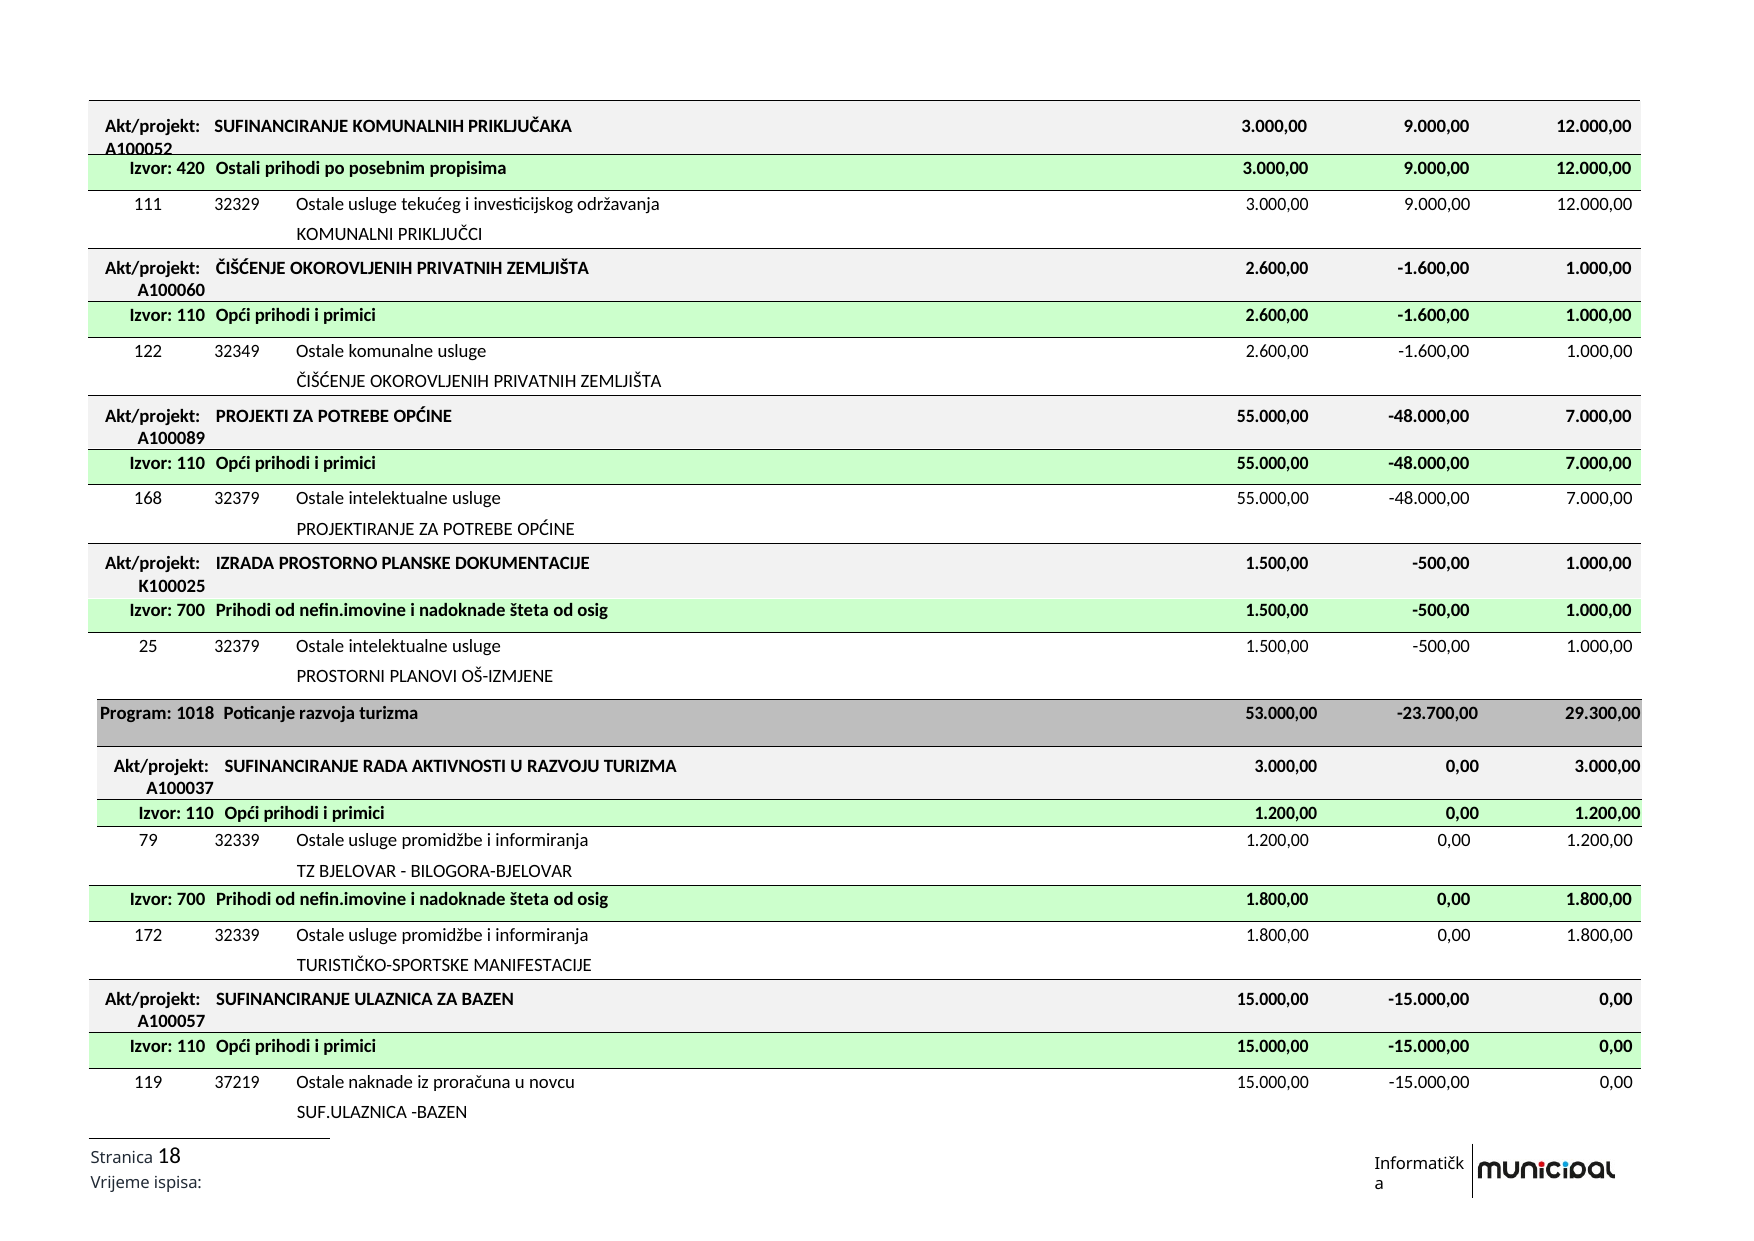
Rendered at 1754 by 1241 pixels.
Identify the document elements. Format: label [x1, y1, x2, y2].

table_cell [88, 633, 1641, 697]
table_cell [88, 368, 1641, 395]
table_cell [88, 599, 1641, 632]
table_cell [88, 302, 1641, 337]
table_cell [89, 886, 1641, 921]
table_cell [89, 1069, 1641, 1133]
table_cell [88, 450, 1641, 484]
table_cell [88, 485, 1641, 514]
picture [1476, 1159, 1616, 1179]
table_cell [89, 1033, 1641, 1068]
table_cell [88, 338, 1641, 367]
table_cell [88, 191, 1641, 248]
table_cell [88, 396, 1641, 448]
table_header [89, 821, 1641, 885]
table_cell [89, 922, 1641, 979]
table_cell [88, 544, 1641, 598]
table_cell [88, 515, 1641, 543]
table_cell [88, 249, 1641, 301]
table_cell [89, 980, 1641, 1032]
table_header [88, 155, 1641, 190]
